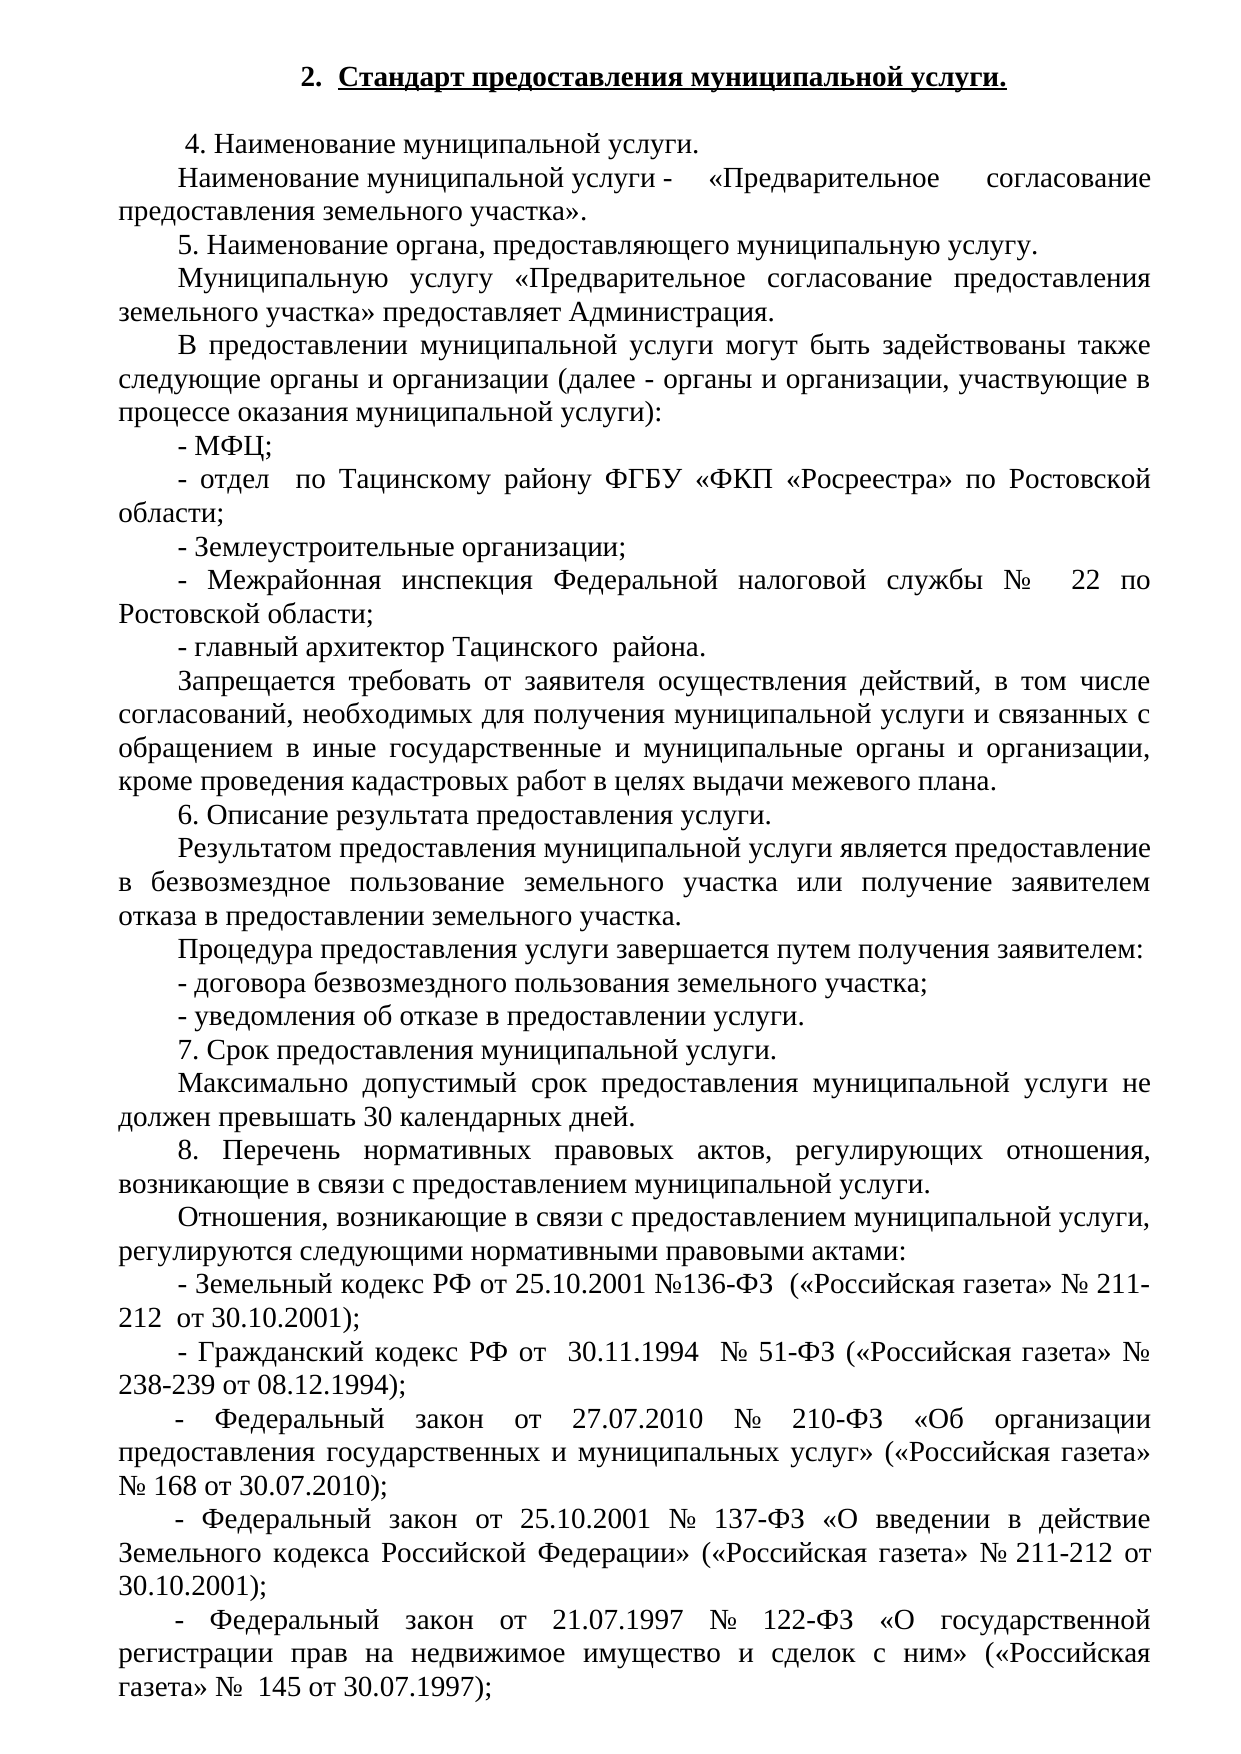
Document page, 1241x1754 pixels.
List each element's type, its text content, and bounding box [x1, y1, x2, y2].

text - Земельный кодекс РФ от 25.10.2001 №136-ФЗ («Российская газета» № 211-212 от 30.10.2001); [118, 1267, 1152, 1334]
text Муниципальную услугу «Предварительное согласование предоставления земельного участка» предоставляет Администрация. [118, 260, 1152, 327]
text Результатом предоставления муниципальной услуги является предоставление в безвозмездное пользование земельного участка или получение заявителем отказа в предоставлении земельного участка. [118, 831, 1152, 931]
text 5. Наименование органа, предоставляющего муниципальную услугу. [118, 227, 1152, 260]
text - Федеральный закон от 27.07.2010 № 210-ФЗ «Об организации предоставления государственных и муниципальных услуг» («Российская газета» № 168 от 30.07.2010); [118, 1401, 1152, 1501]
text 8. Перечень нормативных правовых актов, регулирующих отношения, возникающие в связи с предоставлением муниципальной услуги. [118, 1132, 1152, 1199]
text Наименование муниципальной услуги - «Предварительное согласование предоставления земельного участка». [118, 160, 1152, 227]
text - Землеустроительные организации; [118, 529, 1152, 562]
text - МФЦ; [118, 428, 1152, 462]
text - Гражданский кодекс РФ от 30.11.1994 № 51-ФЗ («Российская газета» № 238-239 от 08.12.1994); [118, 1334, 1152, 1401]
text - Федеральный закон от 25.10.2001 № 137-ФЗ «О введении в действие Земельного кодекса Российской Федерации» («Российская газета» № 211-212 от 30.10.2001); [118, 1501, 1152, 1602]
text 6. Описание результата предоставления услуги. [118, 797, 1152, 831]
text - Межрайонная инспекция Федеральной налоговой службы № 22 по Ростовской области; [118, 562, 1152, 629]
text Отношения, возникающие в связи с предоставлением муниципальной услуги, регулируются следующими нормативными правовыми актами: [118, 1199, 1152, 1267]
text - уведомления об отказе в предоставлении услуги. [118, 998, 1152, 1032]
list Стандарт предоставления муниципальной услуги. [156, 59, 1152, 93]
text - Федеральный закон от 21.07.1997 № 122-ФЗ «О государственной регистрации прав на недвижимое имущество и сделок с ним» («Российская газета» № 145 от 30.07.1997); [118, 1602, 1152, 1703]
text - главный архитектор Тацинского района. [118, 629, 1152, 663]
text - отдел по Тацинскому району ФГБУ «ФКП «Росреестра» по Ростовской области; [118, 462, 1152, 529]
text Максимально допустимый срок предоставления муниципальной услуги не должен превышать 30 календарных дней. [118, 1065, 1152, 1132]
text Запрещается требовать от заявителя осуществления действий, в том числе согласований, необходимых для получения муниципальной услуги и связанных с обращением в иные государственные и муниципальные органы и организации, кроме проведения кадастровых работ в целях выдачи межевого плана. [118, 663, 1152, 797]
text 4. Наименование муниципальной услуги. [118, 126, 1152, 160]
text - договора безвозмездного пользования земельного участка; [118, 965, 1152, 998]
text Процедура предоставления услуги завершается путем получения заявителем: [118, 931, 1152, 965]
text В предоставлении муниципальной услуги могут быть задействованы также следующие органы и организации (далее - органы и организации, участвующие в процессе оказания муниципальной услуги): [118, 327, 1152, 428]
text 7. Срок предоставления муниципальной услуги. [118, 1032, 1152, 1065]
